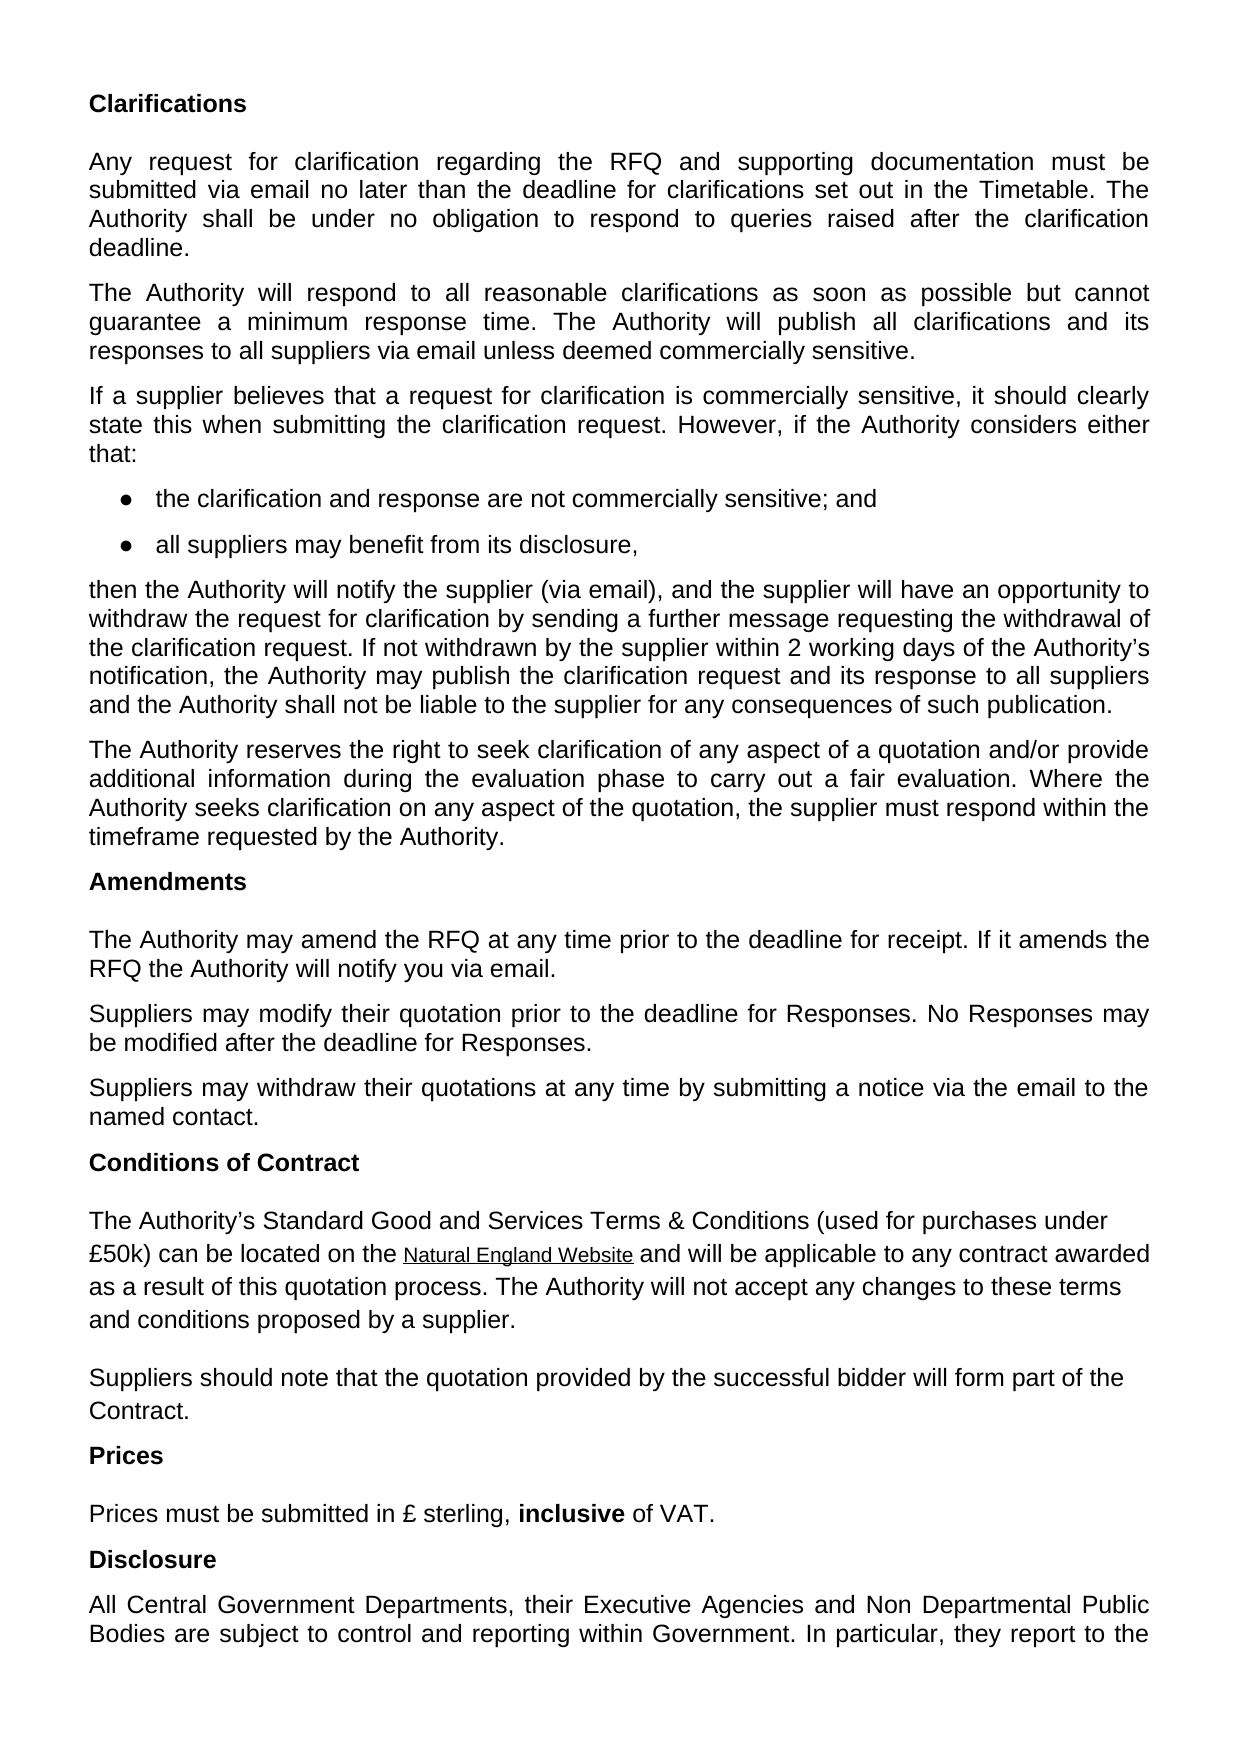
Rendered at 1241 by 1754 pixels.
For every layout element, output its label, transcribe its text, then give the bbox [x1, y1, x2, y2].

text The Authority may amend the RFQ at any time prior to the deadline for receipt. If it amends the RFQ the Authority will notify you via email. [89, 925, 1152, 983]
subtitle Amendments [89, 867, 1152, 896]
text the clarification and response are not commercially sensitive; and [118, 484, 1152, 513]
text Any request for clarification regarding the RFQ and supporting documentation must be submitted via email no later than the deadline for clarifications set out in the Timetable. The Authority shall be under no obligation to respond to queries raised after the clarification deadline. [89, 147, 1152, 262]
text The Authority reserves the right to seek clarification of any aspect of a quotation and/or provide additional information during the evaluation phase to carry out a fair evaluation. Where the Authority seeks clarification on any aspect of the quotation, the supplier must respond within the timeframe requested by the Authority. [89, 735, 1152, 850]
text The Authority’s Standard Good and Services Terms & Conditions (used for purchases under £50k) can be located on the Natural England Website and will be applicable to any contract awarded as a result of this quotation process. The Authority will not accept any changes to these terms and conditions proposed by a supplier. [89, 1206, 1152, 1333]
subtitle Prices [89, 1441, 1152, 1470]
text If a supplier believes that a request for clarification is commercially sensitive, it should clearly state this when submitting the clarification request. However, if the Authority considers either that: [89, 381, 1152, 467]
text Prices must be submitted in £ sterling, inclusive of VAT. [89, 1499, 1152, 1528]
subtitle Clarifications [89, 89, 1152, 117]
text The Authority will respond to all reasonable clarifications as soon as possible but cannot guarantee a minimum response time. The Authority will publish all clarifications and its responses to all suppliers via email unless deemed commercially sensitive. [89, 278, 1152, 364]
subtitle Conditions of Contract [89, 1148, 1152, 1176]
text Suppliers should note that the quotation provided by the successful bidder will form part of the Contract. [89, 1363, 1152, 1424]
text then the Authority will notify the supplier (via email), and the supplier will have an opportunity to withdraw the request for clarification by sending a further message requesting the withdrawal of the clarification request. If not withdrawn by the supplier within 2 working days of the Authority’s notification, the Authority may publish the clarification request and its response to all suppliers and the Authority shall not be liable to the supplier for any consequences of such publication. [89, 575, 1152, 719]
subtitle Disclosure [89, 1545, 1152, 1573]
text Suppliers may withdraw their quotations at any time by submitting a notice via the email to the named contact. [89, 1073, 1152, 1131]
text Suppliers may modify their quotation prior to the deadline for Responses. No Responses may be modified after the deadline for Responses. [89, 999, 1152, 1057]
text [89, 1590, 1152, 1648]
text all suppliers may benefit from its disclosure, [118, 529, 1152, 558]
